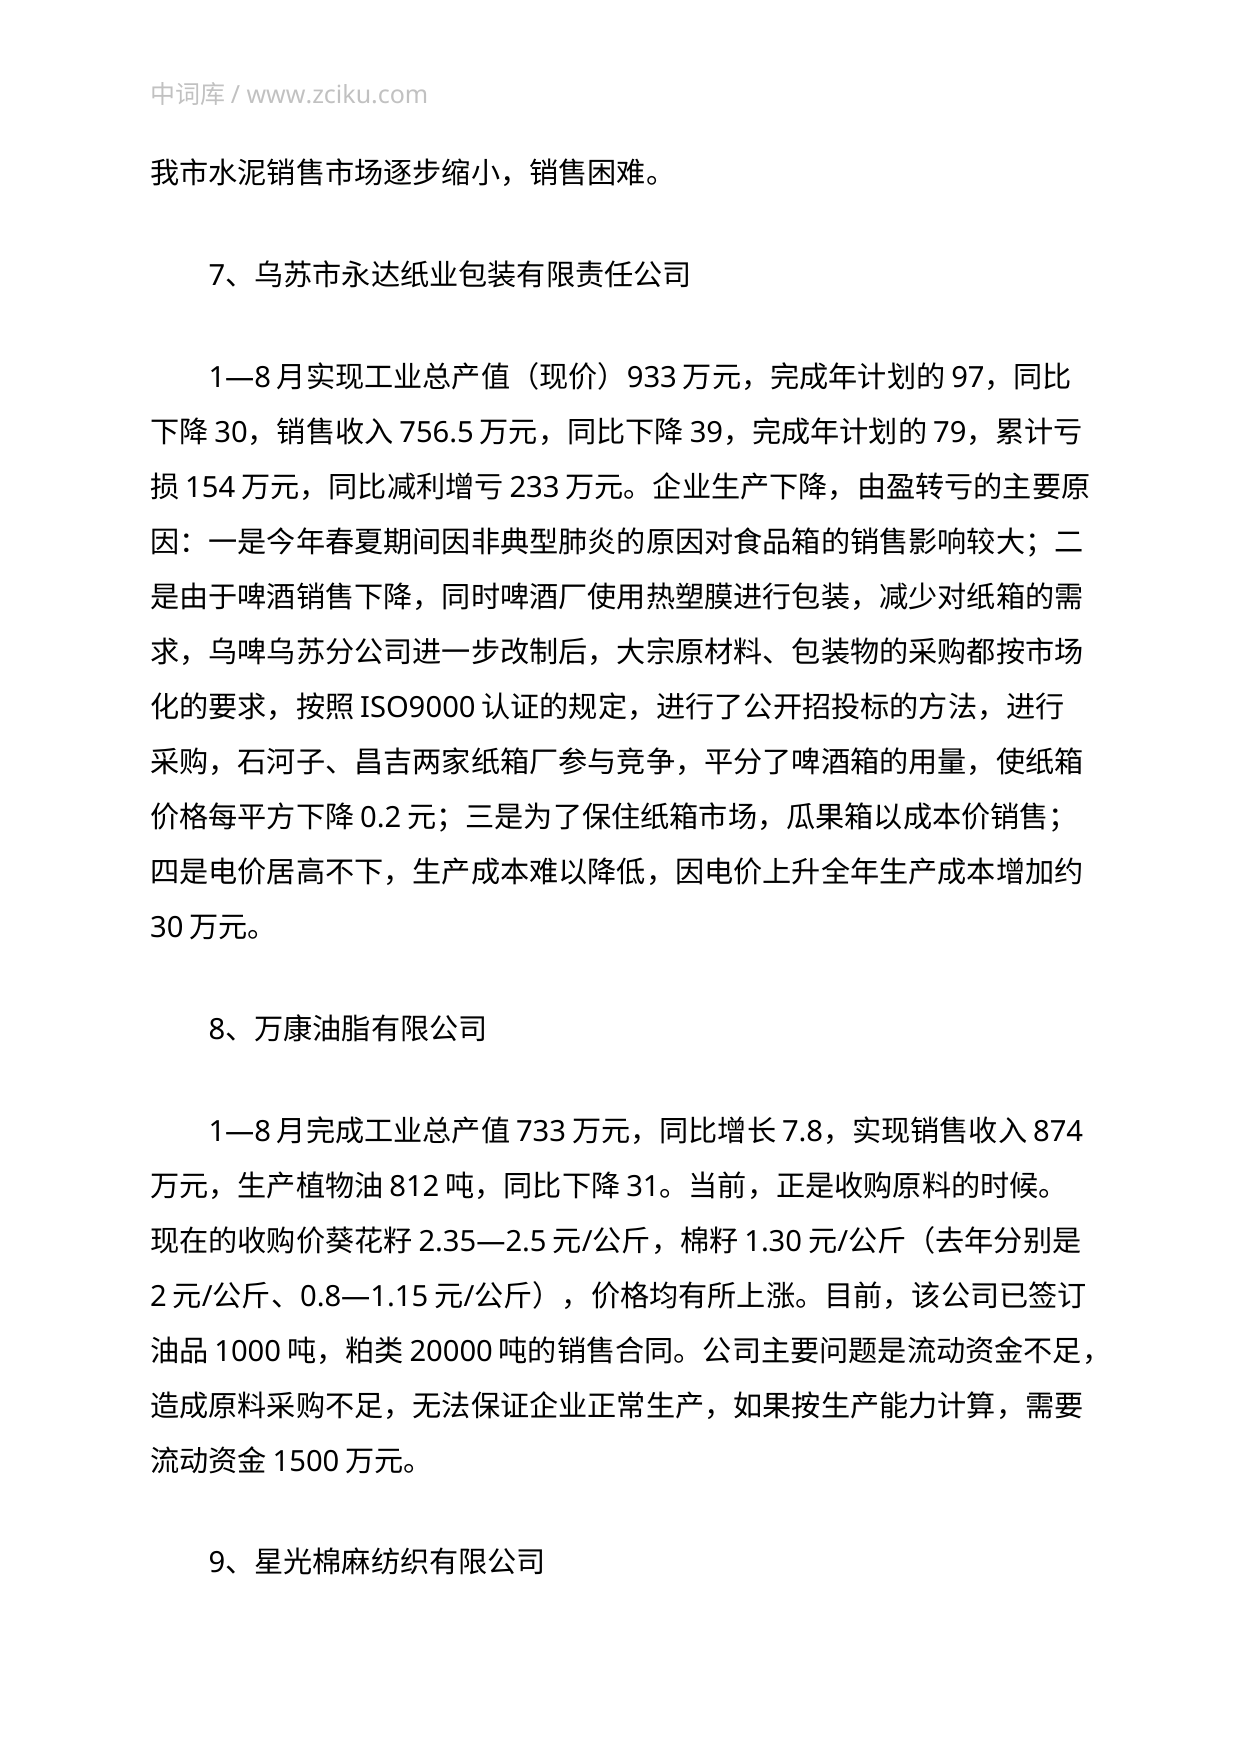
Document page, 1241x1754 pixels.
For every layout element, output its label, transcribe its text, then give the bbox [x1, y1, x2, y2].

text 1—8月完成工业总产值733万元，同比增长7.8，实现销售收入874万元，生产植物油812吨，同比下降31。当前，正是收购原料的时候。现在的收购价葵花籽2.35—2.5元/公斤，棉籽1.30元/公斤（去年分别是2元/公斤、0.8—1.15元/公斤），价格均有所上涨。目前，该公司已签订油品1000吨，粕类20000吨的销售合同。公司主要问题是流动资金不足，造成原料采购不足，无法保证企业正常生产，如果按生产能力计算，需要流动资金1500万元。 [150, 1107, 1090, 1479]
text 8、万康油脂有限公司 [150, 1005, 1090, 1048]
text 9、星光棉麻纺织有限公司 [150, 1539, 1090, 1581]
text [150, 150, 1090, 192]
text 7、乌苏市永达纸业包装有限责任公司 [150, 252, 1090, 294]
text 1—8月实现工业总产值（现价）933万元，完成年计划的97，同比下降30，销售收入756.5万元，同比下降39，完成年计划的79，累计亏损154万元，同比减利增亏233万元。企业生产下降，由盈转亏的主要原因：一是今年春夏期间因非典型肺炎的原因对食品箱的销售影响较大；二是由于啤酒销售下降，同时啤酒厂使用热塑膜进行包装，减少对纸箱的需求，乌啤乌苏分公司进一步改制后，大宗原材料、包装物的采购都按市场化的要求，按照ISO9000认证的规定，进行了公开招投标的方法，进行采购，石河子、昌吉两家纸箱厂参与竞争，平分了啤酒箱的用量，使纸箱价格每平方下降0.2元；三是为了保住纸箱市场，瓜果箱以成本价销售；四是电价居高不下，生产成本难以降低，因电价上升全年生产成本增加约30万元。 [150, 354, 1090, 946]
